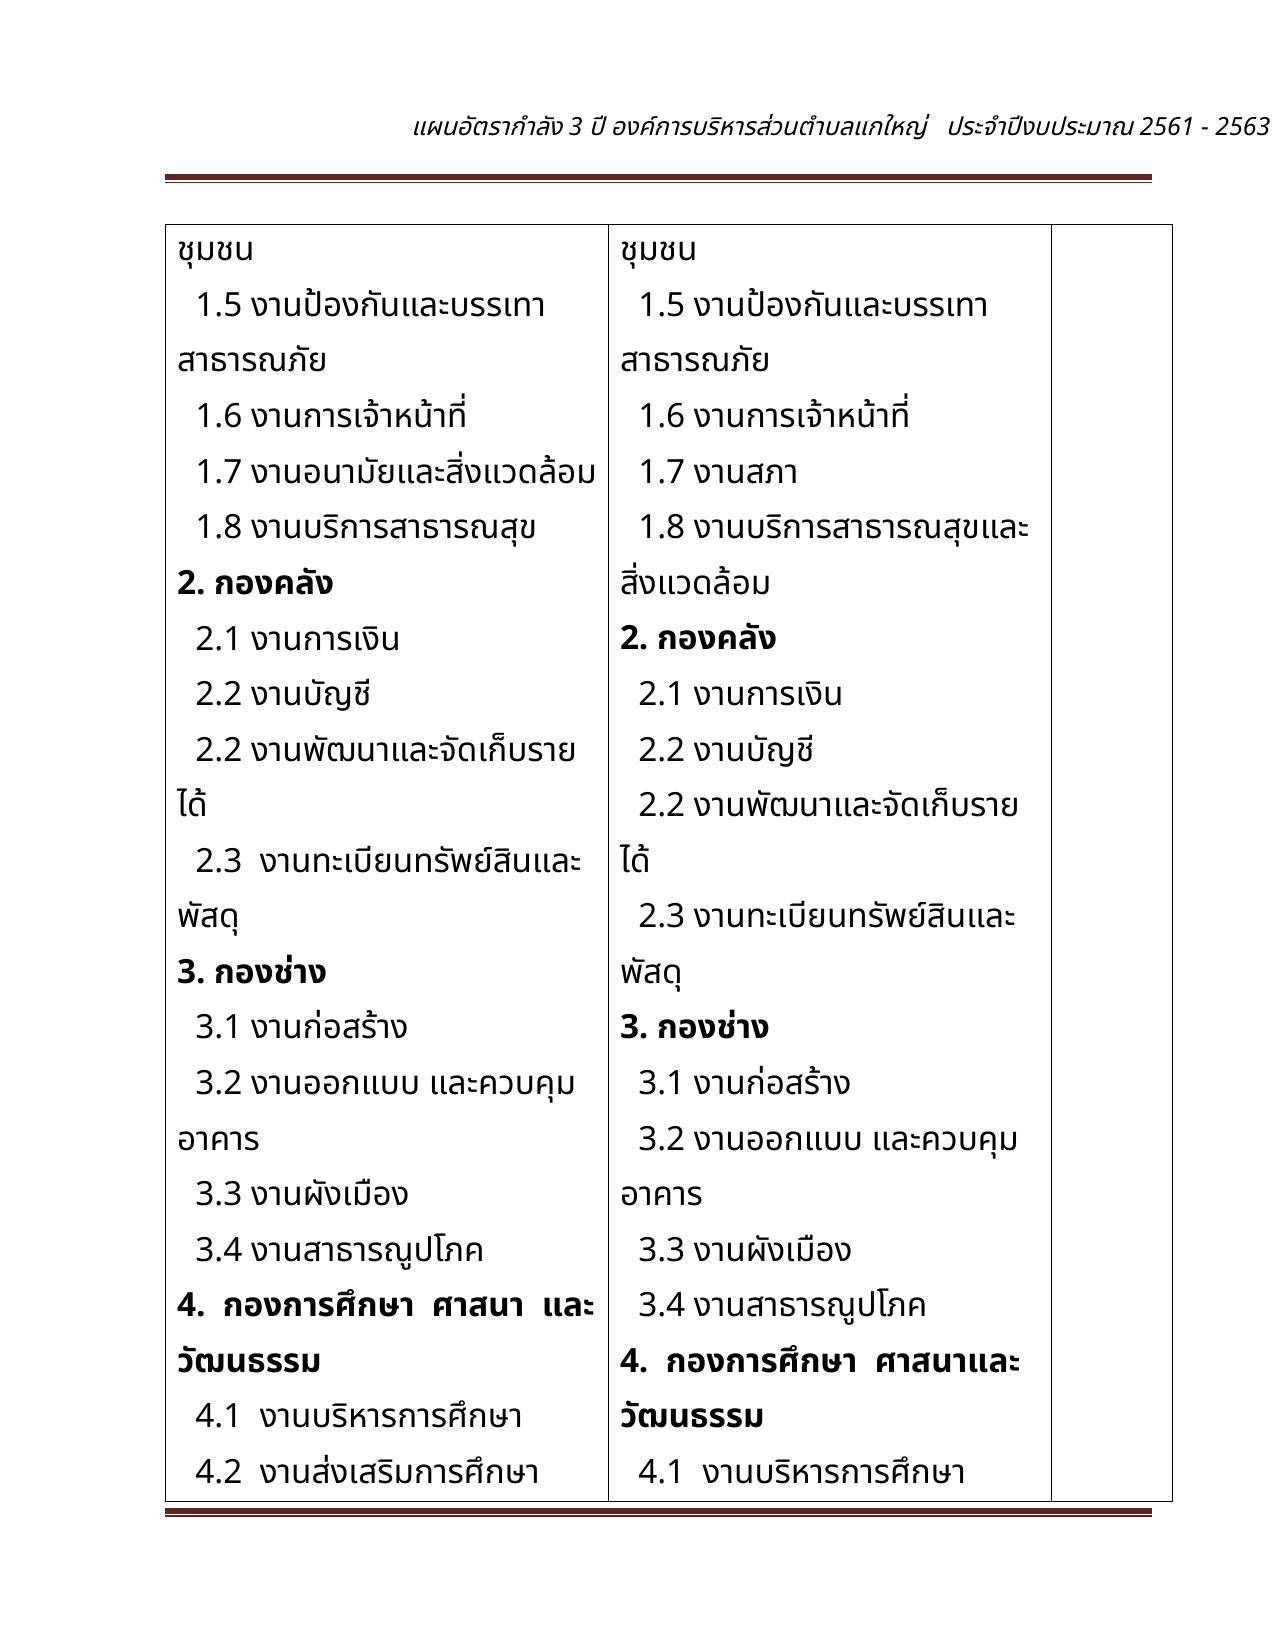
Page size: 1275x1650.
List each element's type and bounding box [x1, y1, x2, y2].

table_cell [1052, 225, 1172, 1501]
table_cell [609, 225, 1051, 1501]
table_cell [166, 225, 608, 1501]
